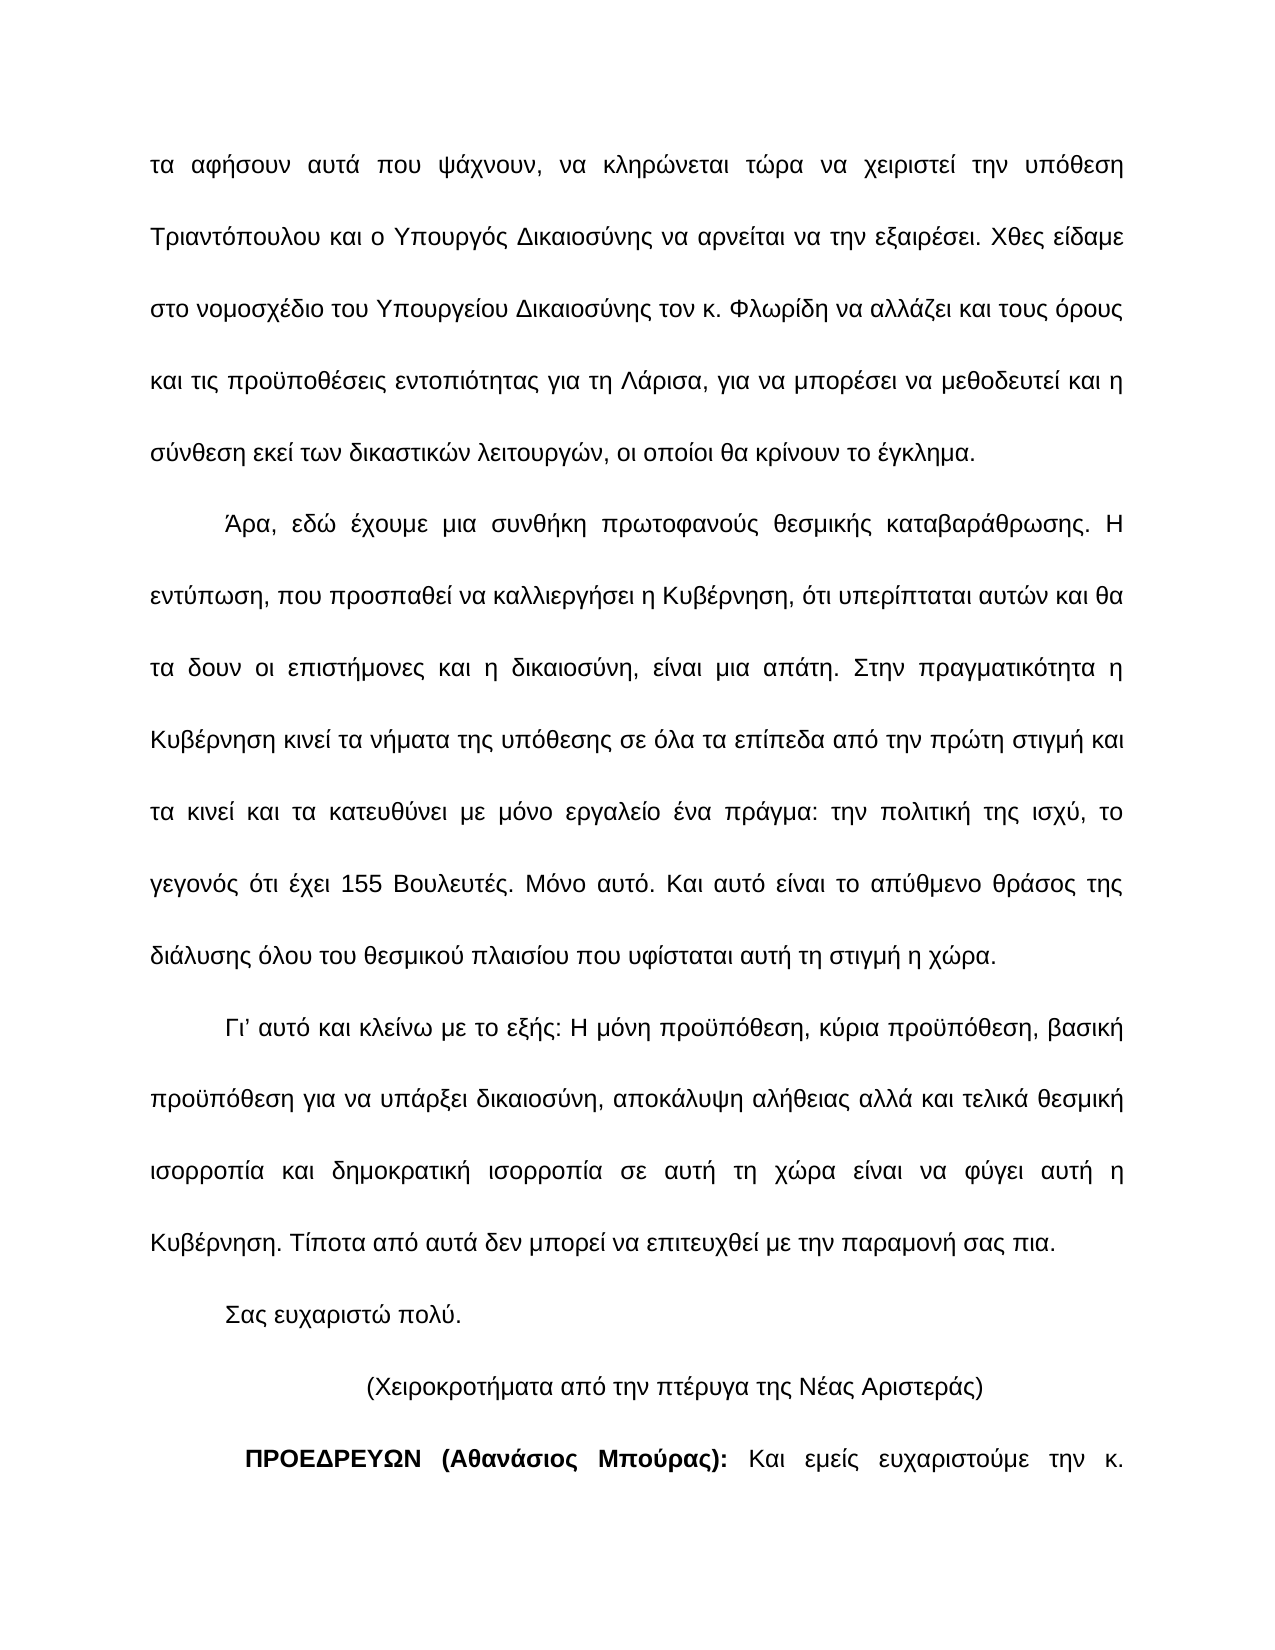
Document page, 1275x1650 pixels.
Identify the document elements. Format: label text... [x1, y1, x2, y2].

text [150, 150, 1125, 466]
text Γι’ αυτό και κλείνω με το εξής: Η μόνη προϋπόθεση, κύρια προϋπόθεση, βασική προϋπόθεση για να υπάρξει δικαιοσύνη, αποκάλυψη αλήθειας αλλά και τελικά θεσμική ισορροπία και δημοκρατική ισορροπία σε αυτή τη χώρα είναι να φύγει αυτή η Κυβέρνηση. Τίποτα από αυτά δεν μπορεί να επιτευχθεί με την παραμονή σας πια. [150, 1012, 1125, 1257]
text Σας ευχαριστώ πολύ. [150, 1300, 1125, 1329]
text Άρα, εδώ έχουμε μια συνθήκη πρωτοφανούς θεσμικής καταβαράθρωσης. Η εντύπωση, που προσπαθεί να καλλιεργήσει η Κυβέρνηση, ότι υπερίπταται αυτών και θα τα δουν οι επιστήμονες και η δικαιοσύνη, είναι μια απάτη. Στην πραγματικότητα η Κυβέρνηση κινεί τα νήματα της υπόθεσης σε όλα τα επίπεδα από την πρώτη στιγμή και τα κινεί και τα κατευθύνει με μόνο εργαλείο ένα πράγμα: την πολιτική της ισχύ, το γεγονός ότι έχει 155 Βουλευτές. Μόνο αυτό. Και αυτό είναι το απύθμενο θράσος της διάλυσης όλου του θεσμικού πλαισίου που υφίσταται αυτή τη στιγμή η χώρα. [150, 509, 1125, 969]
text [150, 1444, 1125, 1472]
text (Χειροκροτήματα από την πτέρυγα της Νέας Αριστεράς) [150, 1372, 1125, 1401]
